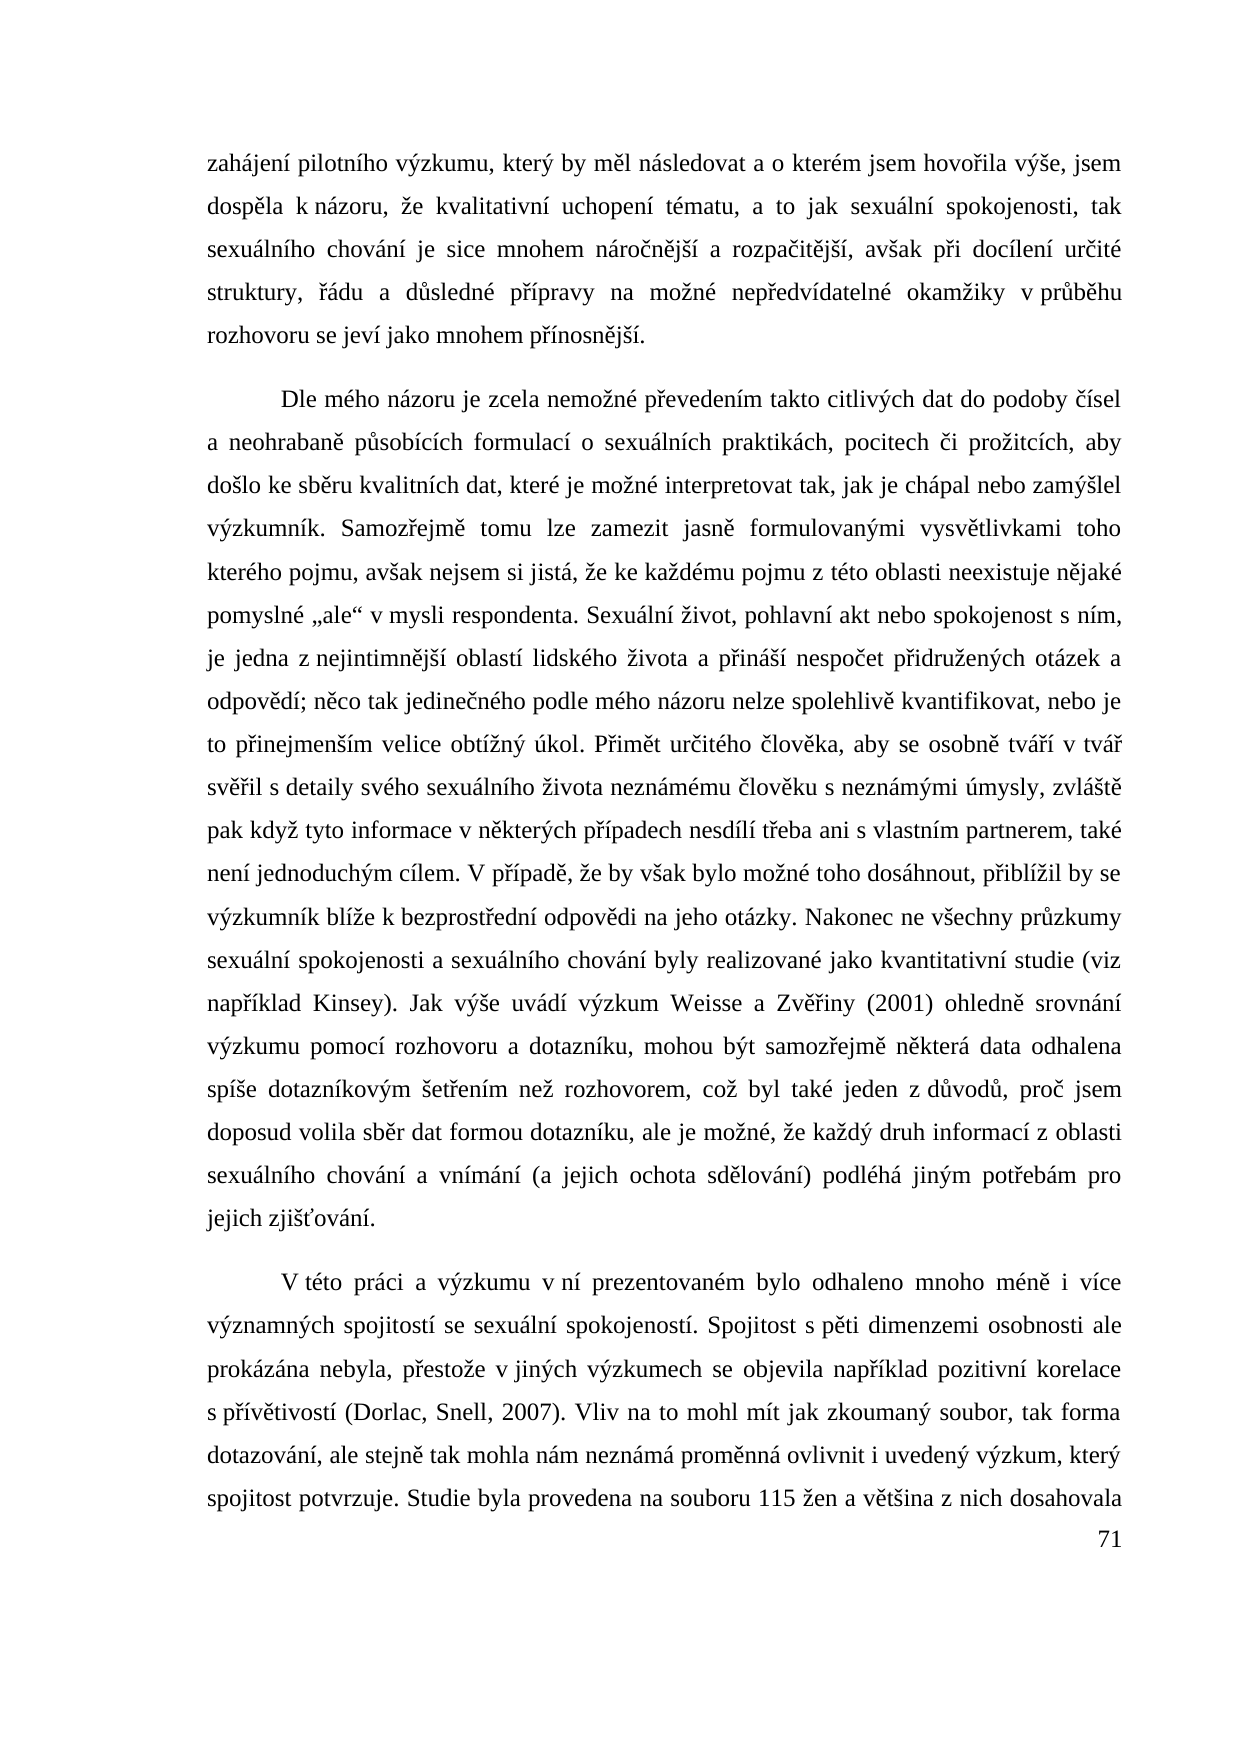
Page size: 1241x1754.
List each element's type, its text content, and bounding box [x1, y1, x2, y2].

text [207, 148, 1122, 349]
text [207, 1267, 1122, 1512]
text Dle mého názoru je zcela nemožné převedením takto citlivých dat do podoby čísel a neohrabaně působících formulací o sexuálních praktikách, pocitech či prožitcích, aby došlo ke sběru kvalitních dat, které je možné interpretovat tak, jak je chápal nebo zamýšlel výzkumník. Samozřejmě tomu lze zamezit jasně formulovanými vysvětlivkami toho kterého pojmu, avšak nejsem si jistá, že ke každému pojmu z této oblasti neexistuje nějaké pomyslné „ale“ v mysli respondenta. Sexuální život, pohlavní akt nebo spokojenost s ním, je jedna z nejintimnější oblastí lidského života a přináší nespočet přidružených otázek a odpovědí; něco tak jedinečného podle mého názoru nelze spolehlivě kvantifikovat, nebo je to přinejmenším velice obtížný úkol. Přimět určitého člověka, aby se osobně tváří v tvář svěřil s detaily svého sexuálního života neznámému člověku s neznámými úmysly, zvláště pak když tyto informace v některých případech nesdílí třeba ani s vlastním partnerem, také není jednoduchým cílem. V případě, že by však bylo možné toho dosáhnout, přiblížil by se výzkumník blíže k bezprostřední odpovědi na jeho otázky. Nakonec ne všechny průzkumy sexuální spokojenosti a sexuálního chování byly realizované jako kvantitativní studie (viz například Kinsey). Jak výše uvádí výzkum Weisse a Zvěřiny (2001) ohledně srovnání výzkumu pomocí rozhovoru a dotazníku, mohou být samozřejmě některá data odhalena spíše dotazníkovým šetřením než rozhovorem, což byl také jeden z důvodů, proč jsem doposud volila sběr dat formou dotazníku, ale je možné, že každý druh informací z oblasti sexuálního chování a vnímání (a jejich ochota sdělování) podléhá jiným potřebám pro jejich zjišťování. [207, 384, 1122, 1232]
